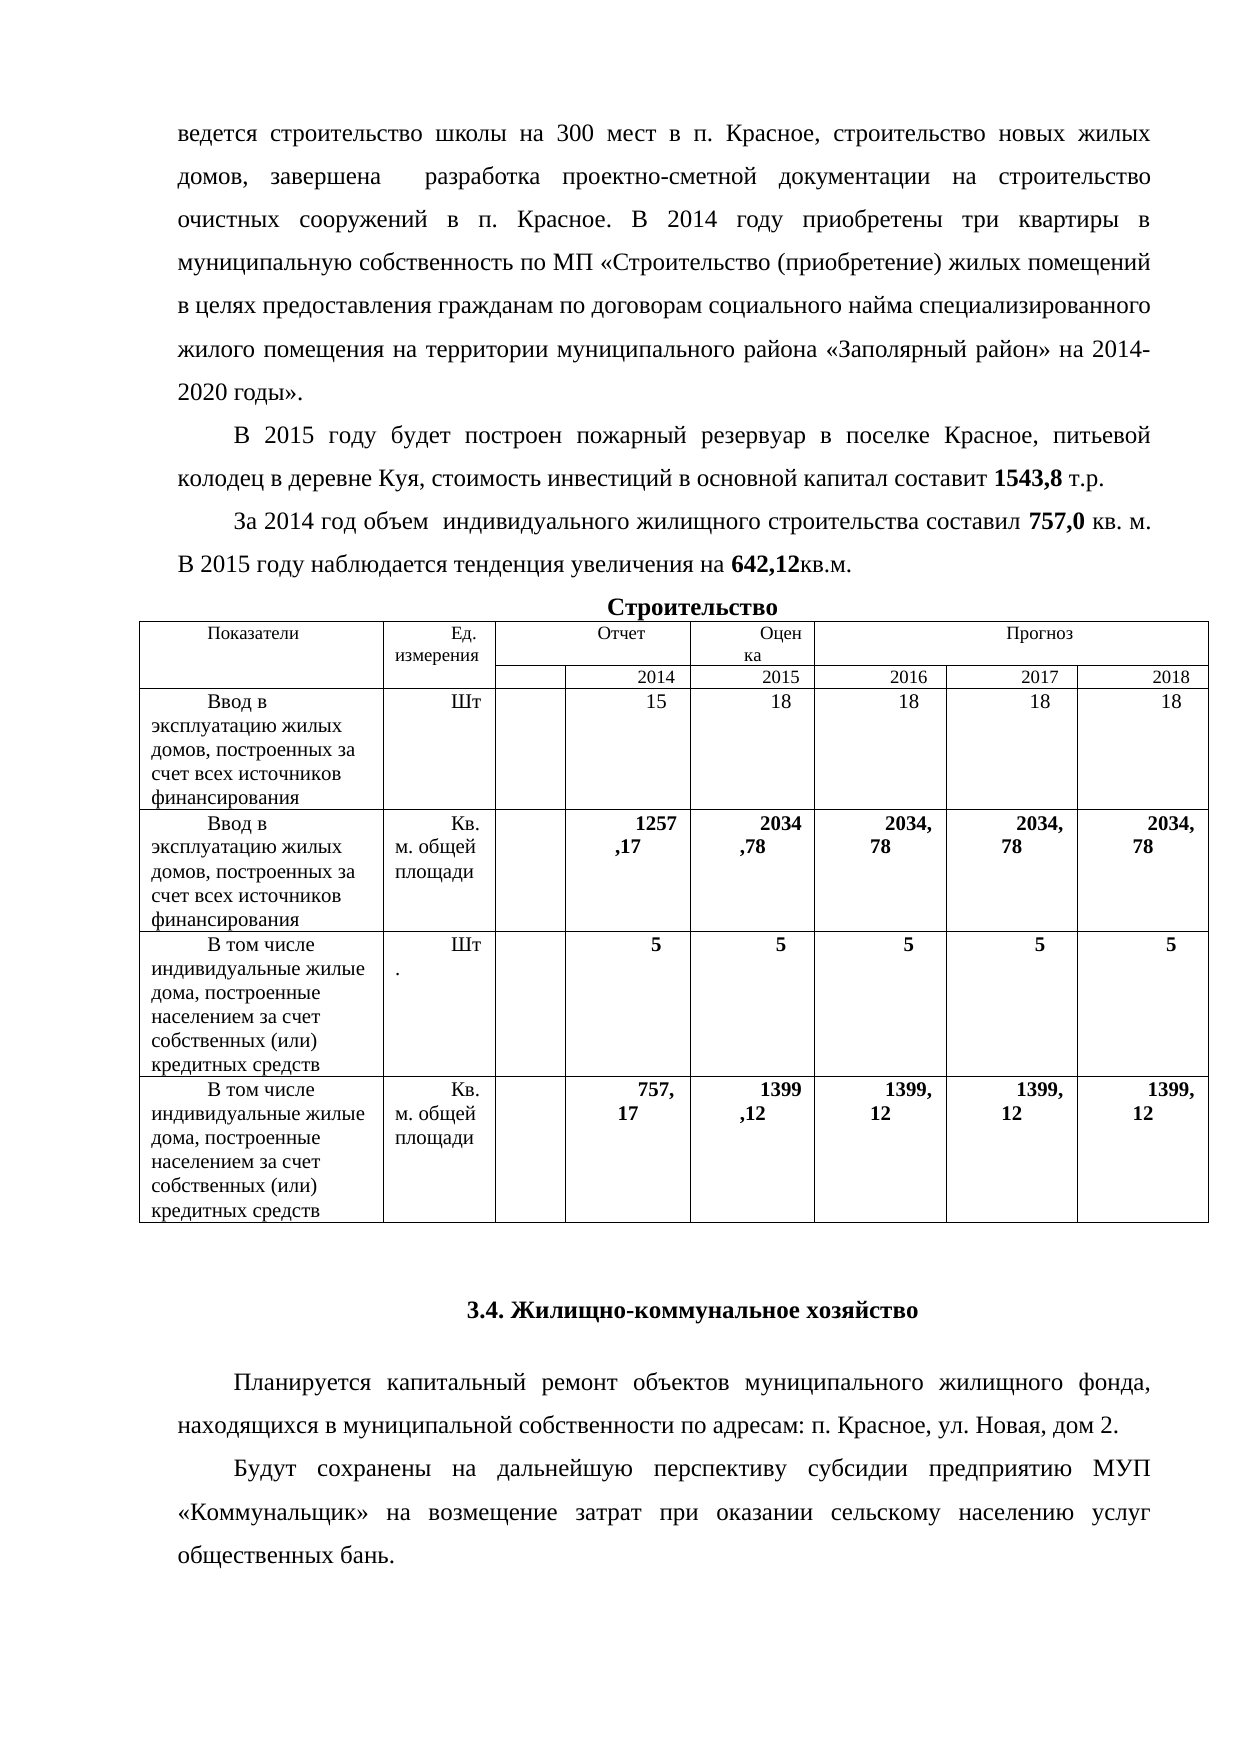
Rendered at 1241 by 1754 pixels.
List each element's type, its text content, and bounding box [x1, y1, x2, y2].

table_cell Кв.м. общей площади [384, 810, 495, 931]
table_cell 1399,12 [691, 1077, 814, 1222]
table_cell [496, 666, 565, 688]
table_cell 1399,12 [1078, 1077, 1208, 1222]
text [177, 118, 1152, 406]
table_cell 5 [815, 932, 946, 1076]
text За 2014 год объем индивидуального жилищного строительства составил . В 2015 году наблюдается тенденция увеличения на 642,12кв.м. [177, 506, 1152, 578]
text Будут сохранены на дальнейшую перспективу субсидии предприятию МУП «Коммунальщик» на возмещение затрат при оказании сельскому населению услуг общественных бань. [177, 1453, 1152, 1568]
text В 2015 году будет построен пожарный резервуар в поселке Красное, питьевой колодец в деревне Куя, стоимость инвестиций в основной капитал составит 1543,8 т.р. [177, 420, 1152, 492]
table_cell [496, 810, 565, 931]
table_header Отчет [496, 622, 690, 665]
table_cell Шт [384, 689, 495, 809]
table_cell 18 [691, 689, 814, 809]
table_cell [496, 689, 565, 809]
table_cell 757,17 [566, 1077, 690, 1222]
text Планируется капитальный ремонт объектов муниципального жилищного фонда, находящихся в муниципальной собственности по адресам: п. Красное, ул. Новая, дом 2. [177, 1367, 1152, 1439]
table_header Прогноз [815, 622, 1208, 665]
table_cell 18 [815, 689, 946, 809]
table_cell Кв.м. общей площади [384, 1077, 495, 1222]
table_cell 1257,17 [566, 810, 690, 931]
table_cell В том числе индивидуальные жилые дома, построенные населением за счет собственных (или) кредитных средств [140, 1077, 383, 1222]
table_cell 15 [566, 689, 690, 809]
table_cell 2034,78 [1078, 810, 1208, 931]
table_cell 2017 [947, 666, 1077, 688]
table_cell Шт. [384, 932, 495, 1076]
table_cell 2034,78 [691, 810, 814, 931]
table_header Показатели [140, 622, 383, 688]
table_cell 18 [1078, 689, 1208, 809]
table_cell [496, 1077, 565, 1222]
text Строительство [177, 592, 1152, 621]
table_cell Ввод в эксплуатацию жилых домов, построенных за счет всех источников финансирования [140, 810, 383, 931]
table_cell 2018 [1078, 666, 1208, 688]
table_cell [496, 932, 565, 1076]
table_cell 2034,78 [947, 810, 1077, 931]
table_cell 5 [947, 932, 1077, 1076]
table_cell 2016 [815, 666, 946, 688]
table_header Ед. измерения [384, 622, 495, 688]
table_cell 5 [566, 932, 690, 1076]
table_cell 2015 [691, 666, 814, 688]
table_cell В том числе индивидуальные жилые дома, построенные населением за счет собственных (или) кредитных средств [140, 932, 383, 1076]
table_header Оценка [691, 622, 814, 665]
table_cell 18 [947, 689, 1077, 809]
table_cell 1399,12 [815, 1077, 946, 1222]
table_cell Ввод в эксплуатацию жилых домов, построенных за счет всех источников финансирования [140, 689, 383, 809]
text 3.4. Жилищно-коммунальное хозяйство [177, 1295, 1152, 1324]
table_cell 5 [691, 932, 814, 1076]
table_cell 5 [1078, 932, 1208, 1076]
table_cell 2034,78 [815, 810, 946, 931]
table_cell 2014 [566, 666, 690, 688]
table_cell 1399,12 [947, 1077, 1077, 1222]
